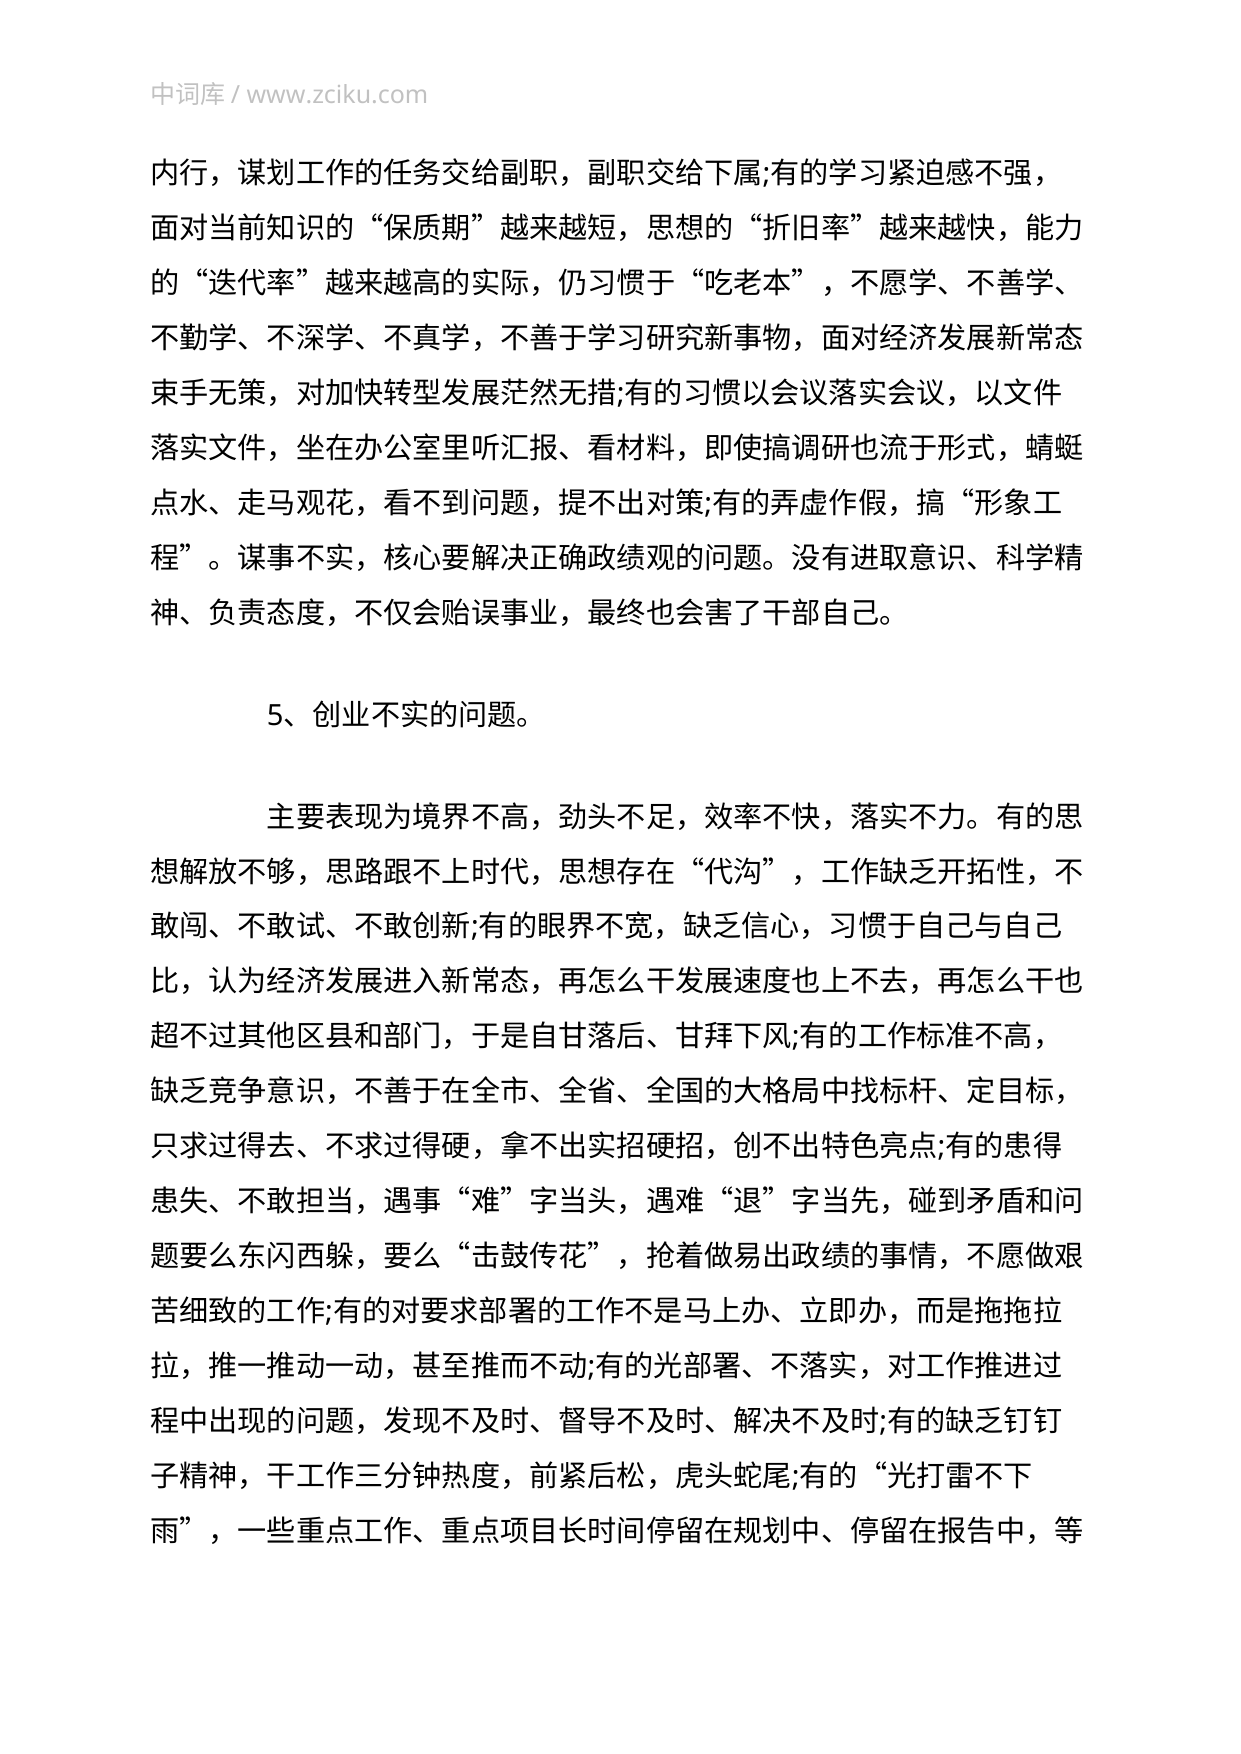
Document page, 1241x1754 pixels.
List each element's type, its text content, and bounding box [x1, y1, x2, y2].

text 5、创业不实的问题。 [150, 691, 1090, 734]
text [150, 793, 1090, 1550]
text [150, 150, 1090, 632]
